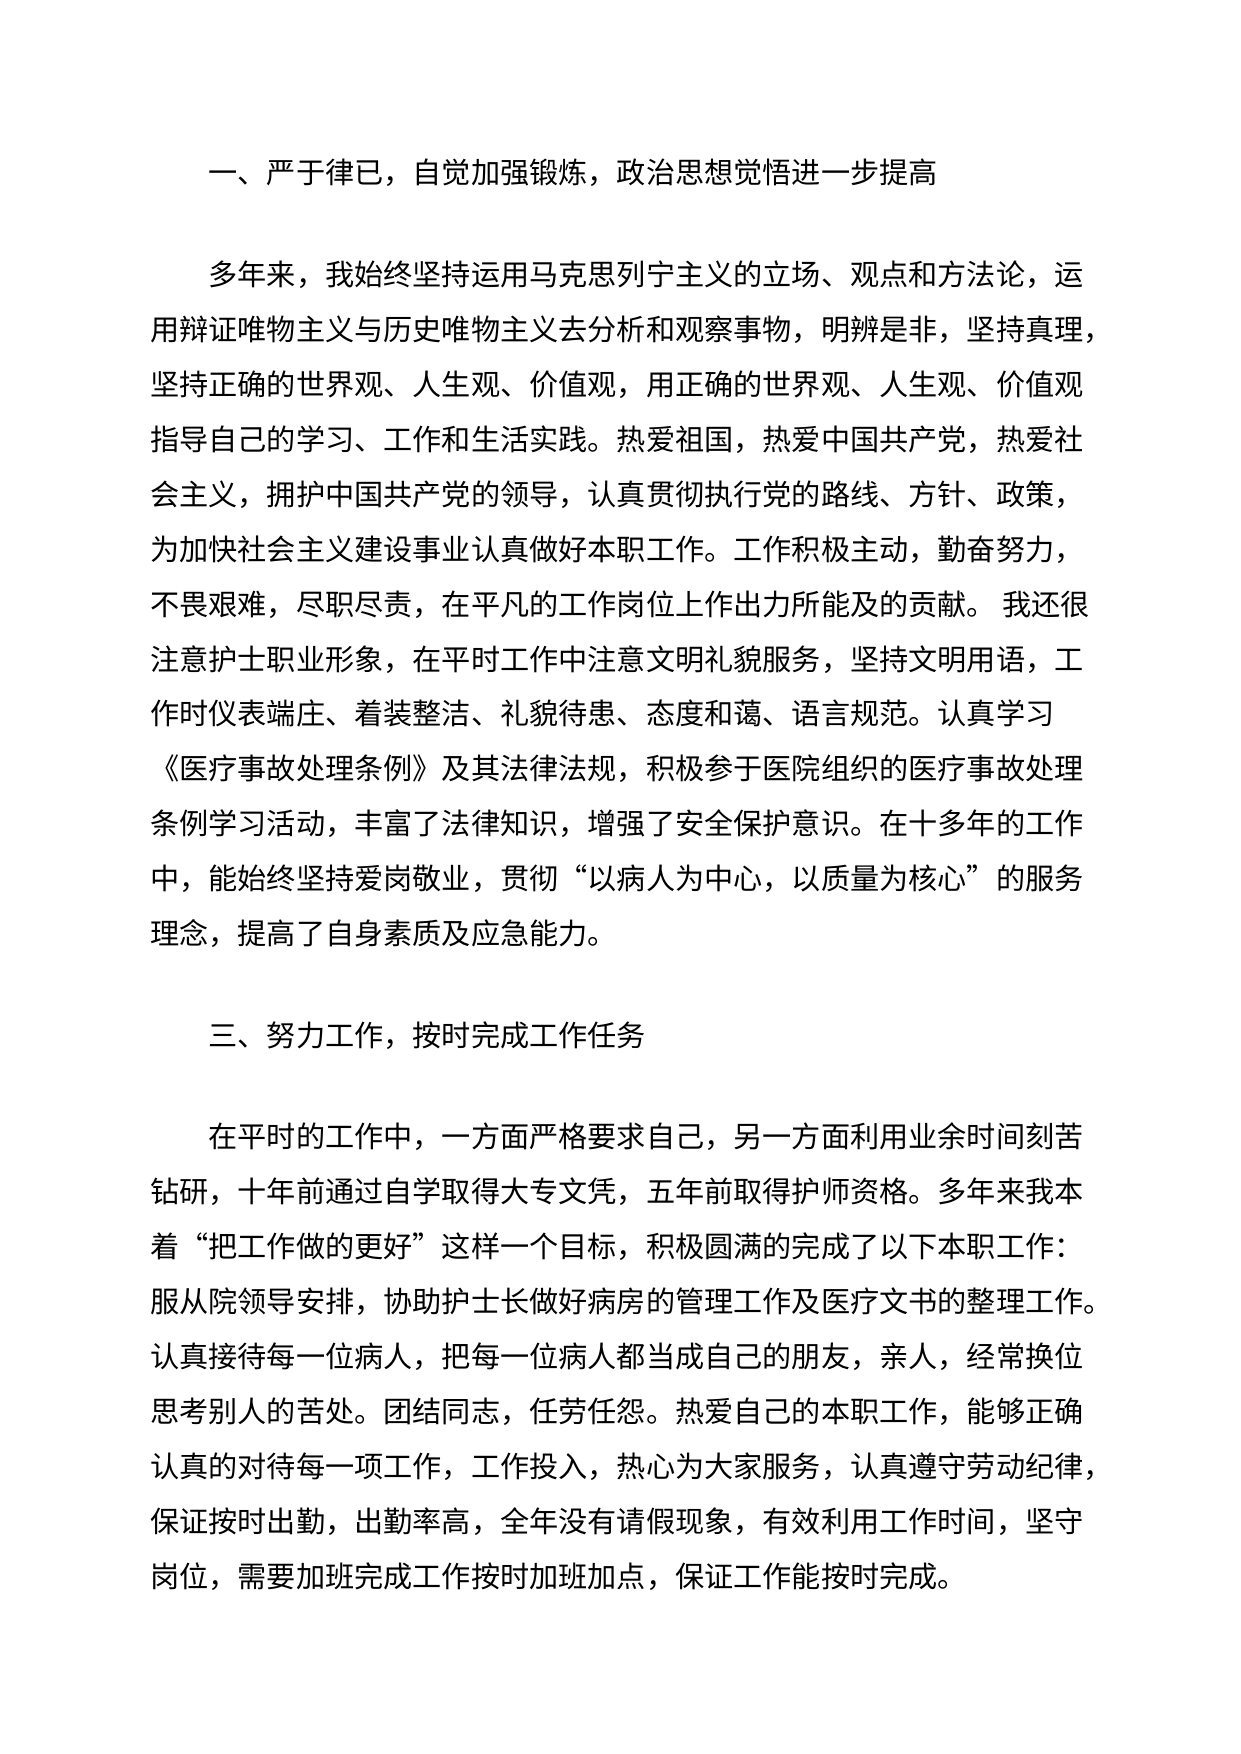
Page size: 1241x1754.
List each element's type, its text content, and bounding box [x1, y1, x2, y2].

text 一、严于律已，自觉加强锻炼，政治思想觉悟进一步提高 [150, 150, 1090, 192]
text 多年来，我始终坚持运用马克思列宁主义的立场、观点和方法论，运用辩证唯物主义与历史唯物主义去分析和观察事物，明辨是非，坚持真理，坚持正确的世界观、人生观、价值观，用正确的世界观、人生观、价值观指导自己的学习、工作和生活实践。热爱祖国，热爱中国共产党，热爱社会主义，拥护中国共产党的领导，认真贯彻执行党的路线、方针、政策，为加快社会主义建设事业认真做好本职工作。工作积极主动，勤奋努力，不畏艰难，尽职尽责，在平凡的工作岗位上作出力所能及的贡献。 我还很注意护士职业形象，在平时工作中注意文明礼貌服务，坚持文明用语，工作时仪表端庄、着装整洁、礼貌待患、态度和蔼、语言规范。认真学习《医疗事故处理条例》及其法律法规，积极参于医院组织的医疗事故处理条例学习活动，丰富了法律知识，增强了安全保护意识。在十多年的工作中，能始终坚持爱岗敬业，贯彻“以病人为中心，以质量为核心”的服务理念，提高了自身素质及应急能力。 [150, 252, 1090, 953]
text 三、努力工作，按时完成工作任务 [150, 1012, 1090, 1054]
text 在平时的工作中，一方面严格要求自己，另一方面利用业余时间刻苦钻研，十年前通过自学取得大专文凭，五年前取得护师资格。多年来我本着“把工作做的更好”这样一个目标，积极圆满的完成了以下本职工作：服从院领导安排，协助护士长做好病房的管理工作及医疗文书的整理工作。认真接待每一位病人，把每一位病人都当成自己的朋友，亲人，经常换位思考别人的苦处。团结同志，任劳任怨。热爱自己的本职工作，能够正确认真的对待每一项工作，工作投入，热心为大家服务，认真遵守劳动纪律，保证按时出勤，出勤率高，全年没有请假现象，有效利用工作时间，坚守岗位，需要加班完成工作按时加班加点，保证工作能按时完成。 [150, 1114, 1090, 1596]
